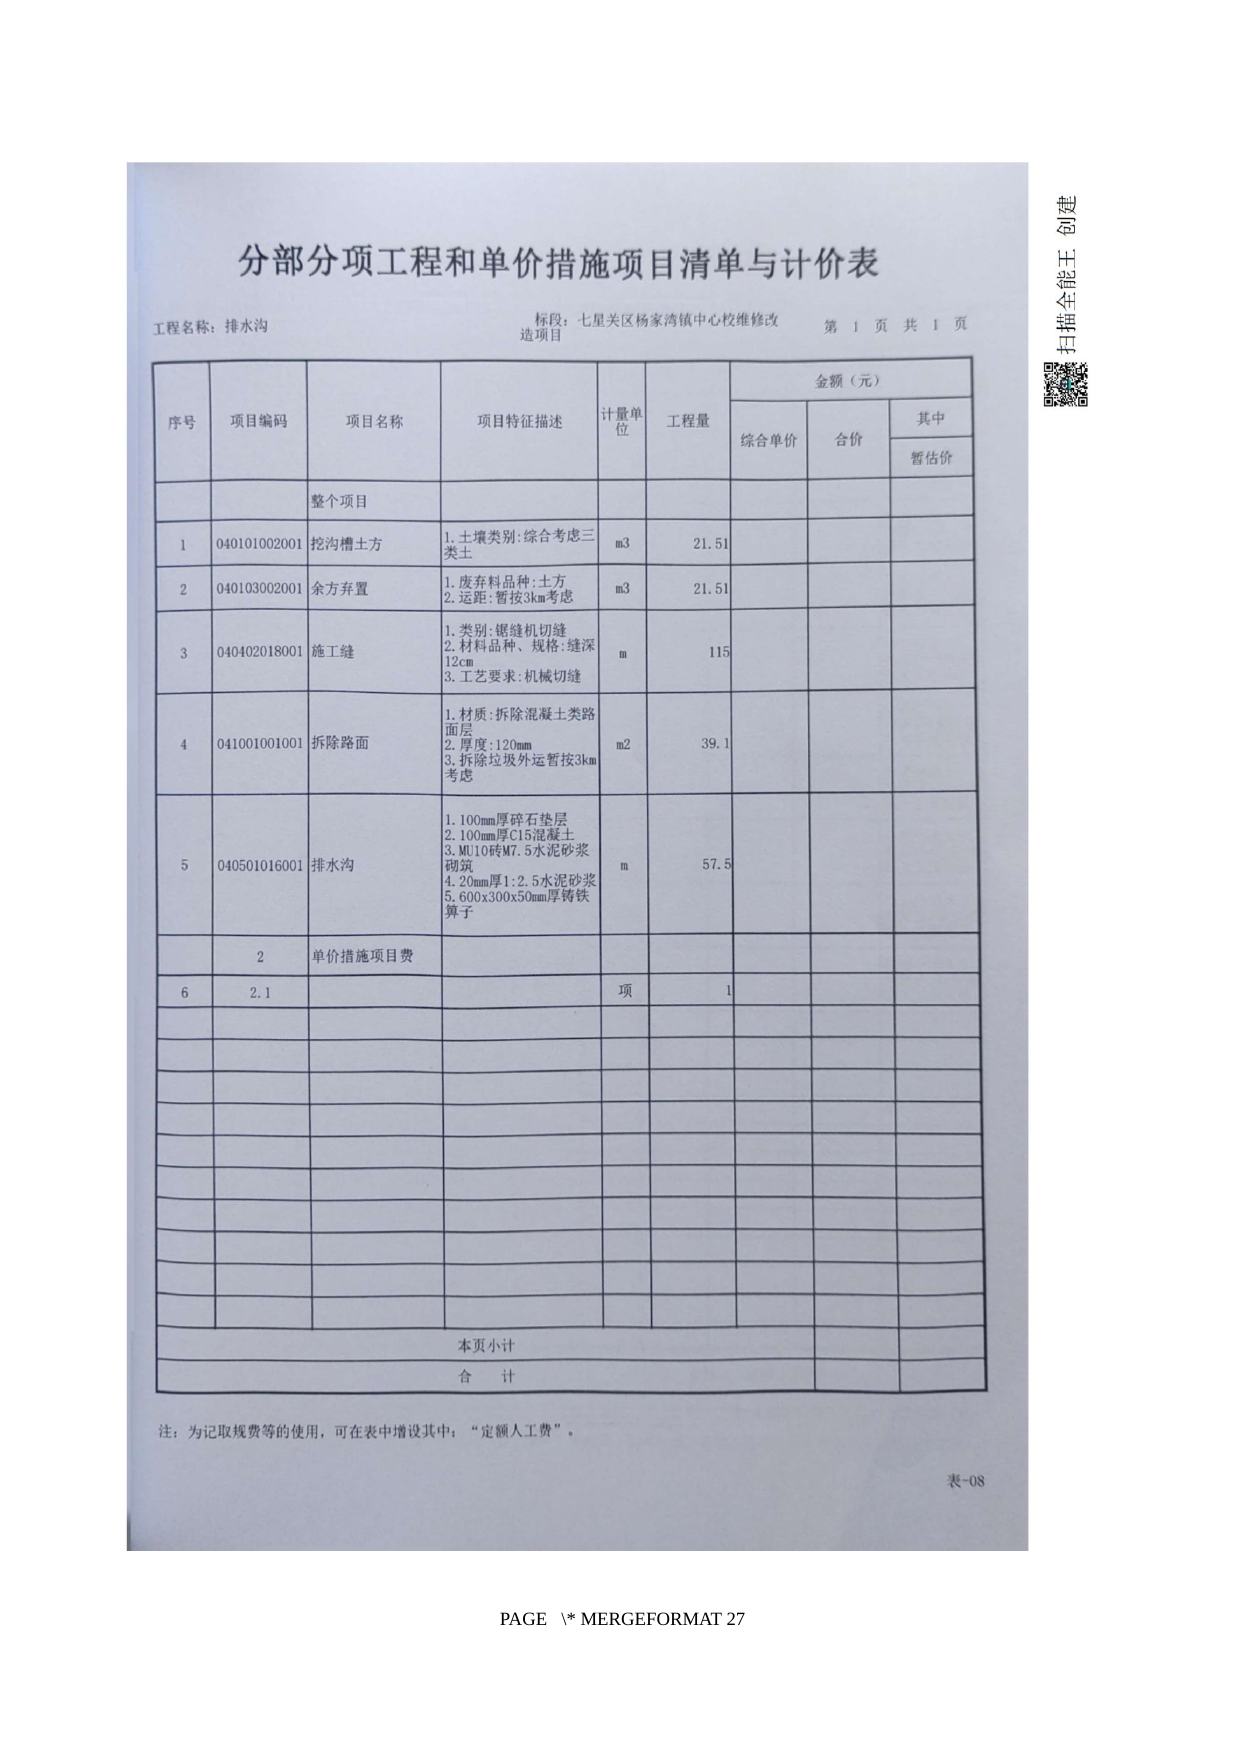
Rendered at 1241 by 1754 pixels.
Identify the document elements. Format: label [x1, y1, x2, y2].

picture [125, 163, 1104, 1549]
